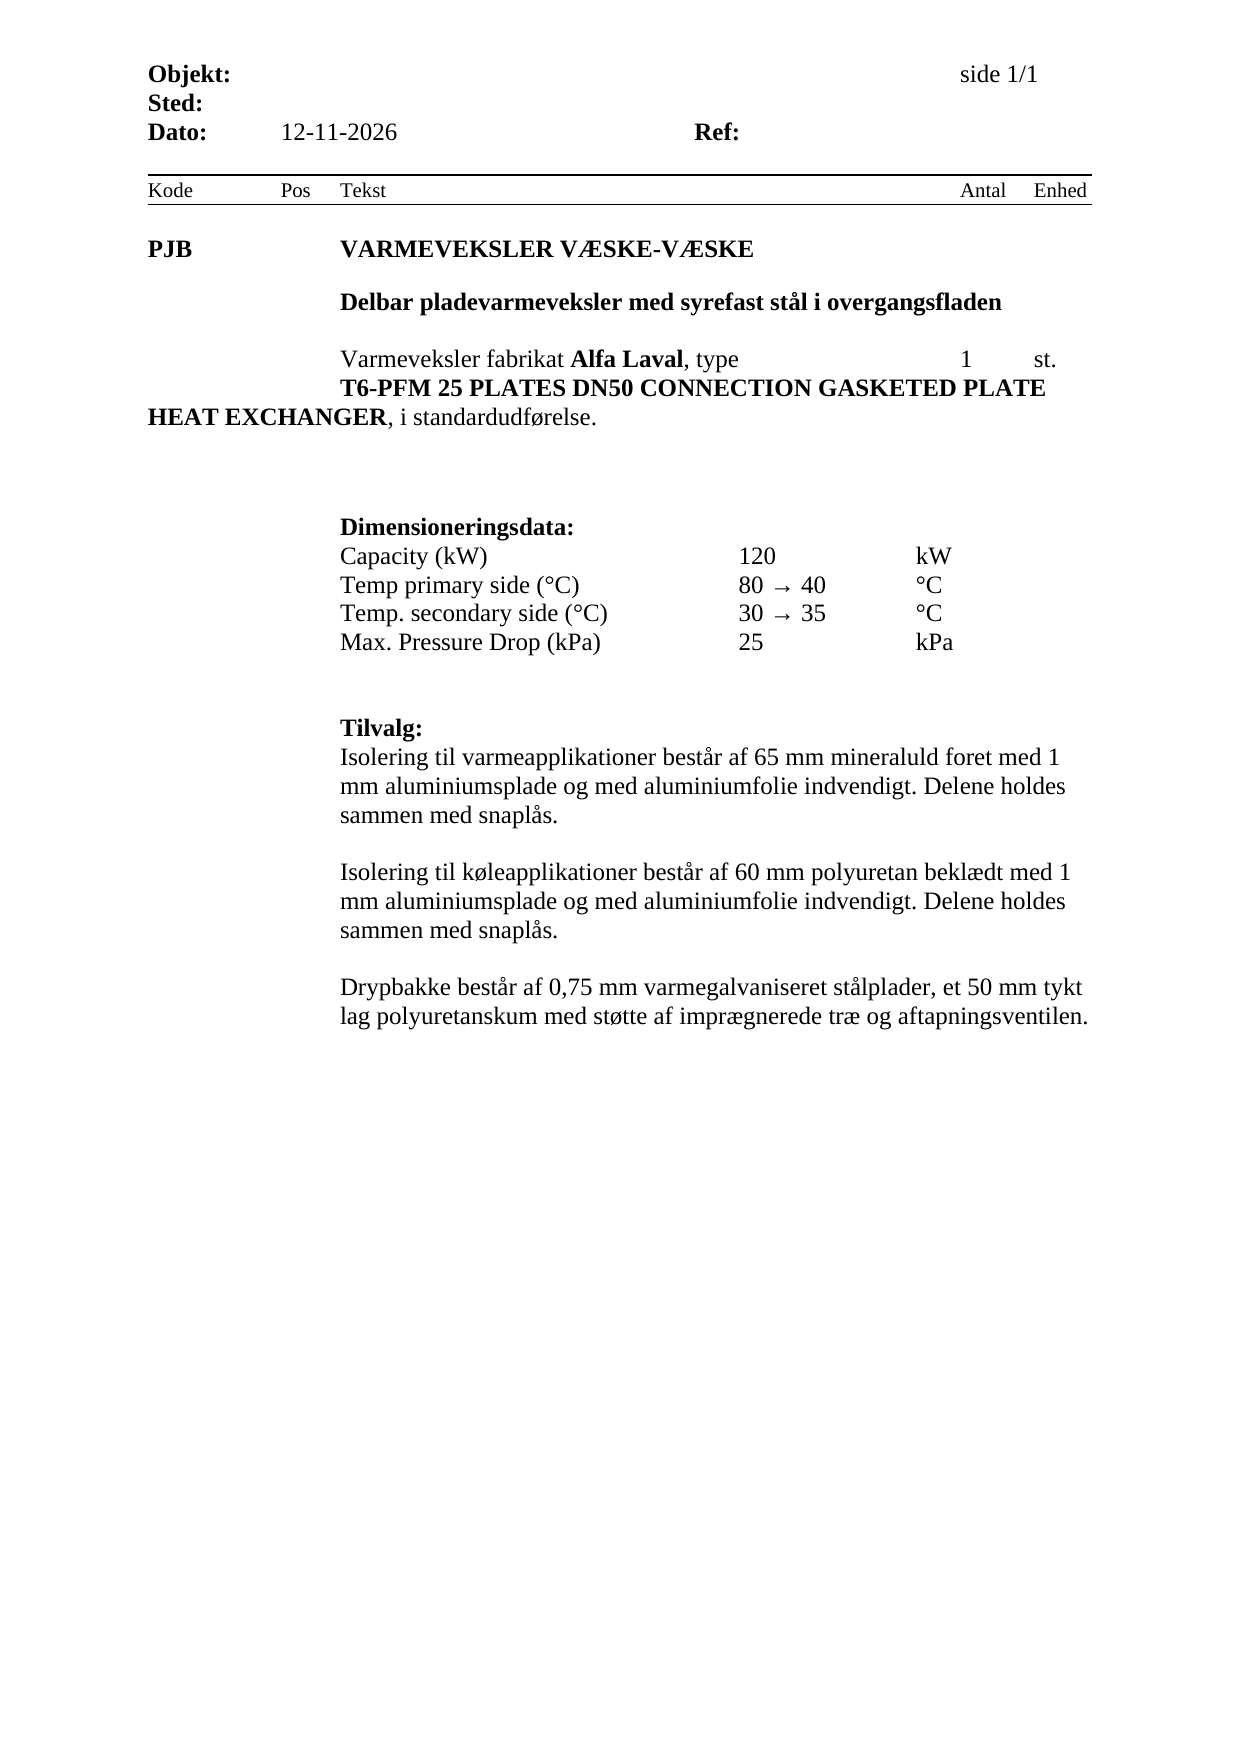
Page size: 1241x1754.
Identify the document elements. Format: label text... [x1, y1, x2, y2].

text Max. Pressure Drop (kPa) 25 kPa [340, 627, 1092, 656]
text Varmeveksler fabrikat Alfa Laval, type 1 st. [148, 344, 1092, 373]
text Isolering til køleapplikationer består af 60 mm polyuretan beklædt med 1 mm aluminiumsplade og med aluminiumfolie indvendigt. Delene holdes sammen med snaplås. [340, 857, 1092, 943]
text Dimensioneringsdata: [148, 512, 1092, 541]
text Isolering til varmeapplikationer består af 65 mm mineraluld foret med 1 mm aluminiumsplade og med aluminiumfolie indvendigt. Delene holdes sammen med snaplås. [340, 742, 1092, 828]
text Temp. secondary side (°C) 30 → 35 °C [340, 598, 1092, 627]
text Drypbakke består af 0,75 mm varmegalvaniseret stålplader, et 50 mm tykt lag polyuretanskum med støtte af imprægnerede træ og aftapningsventilen. [340, 972, 1092, 1030]
text Tilvalg: [148, 713, 1092, 742]
text Capacity (kW) 120 kW [340, 541, 1092, 570]
text Sted: [148, 88, 1092, 117]
text Dato: 09-05-2025 Ref: [148, 117, 1092, 145]
text Objekt: side 1/1 [148, 59, 1092, 88]
text PJB VARMEVEKSLER VÆSKE-VÆSKE [148, 234, 1092, 263]
text T6-PFM 25 PLATES DN50 CONNECTION GASKETED PLATE HEAT EXCHANGER, i standardudførelse. [148, 373, 1092, 431]
text Temp primary side (°C) 80 → 40 °C [340, 570, 1092, 598]
text Delbar pladevarmeveksler med syrefast stål i overgangsfladen [340, 287, 1092, 316]
text Kode Pos Tekst Antal Enhed [148, 176, 1092, 204]
